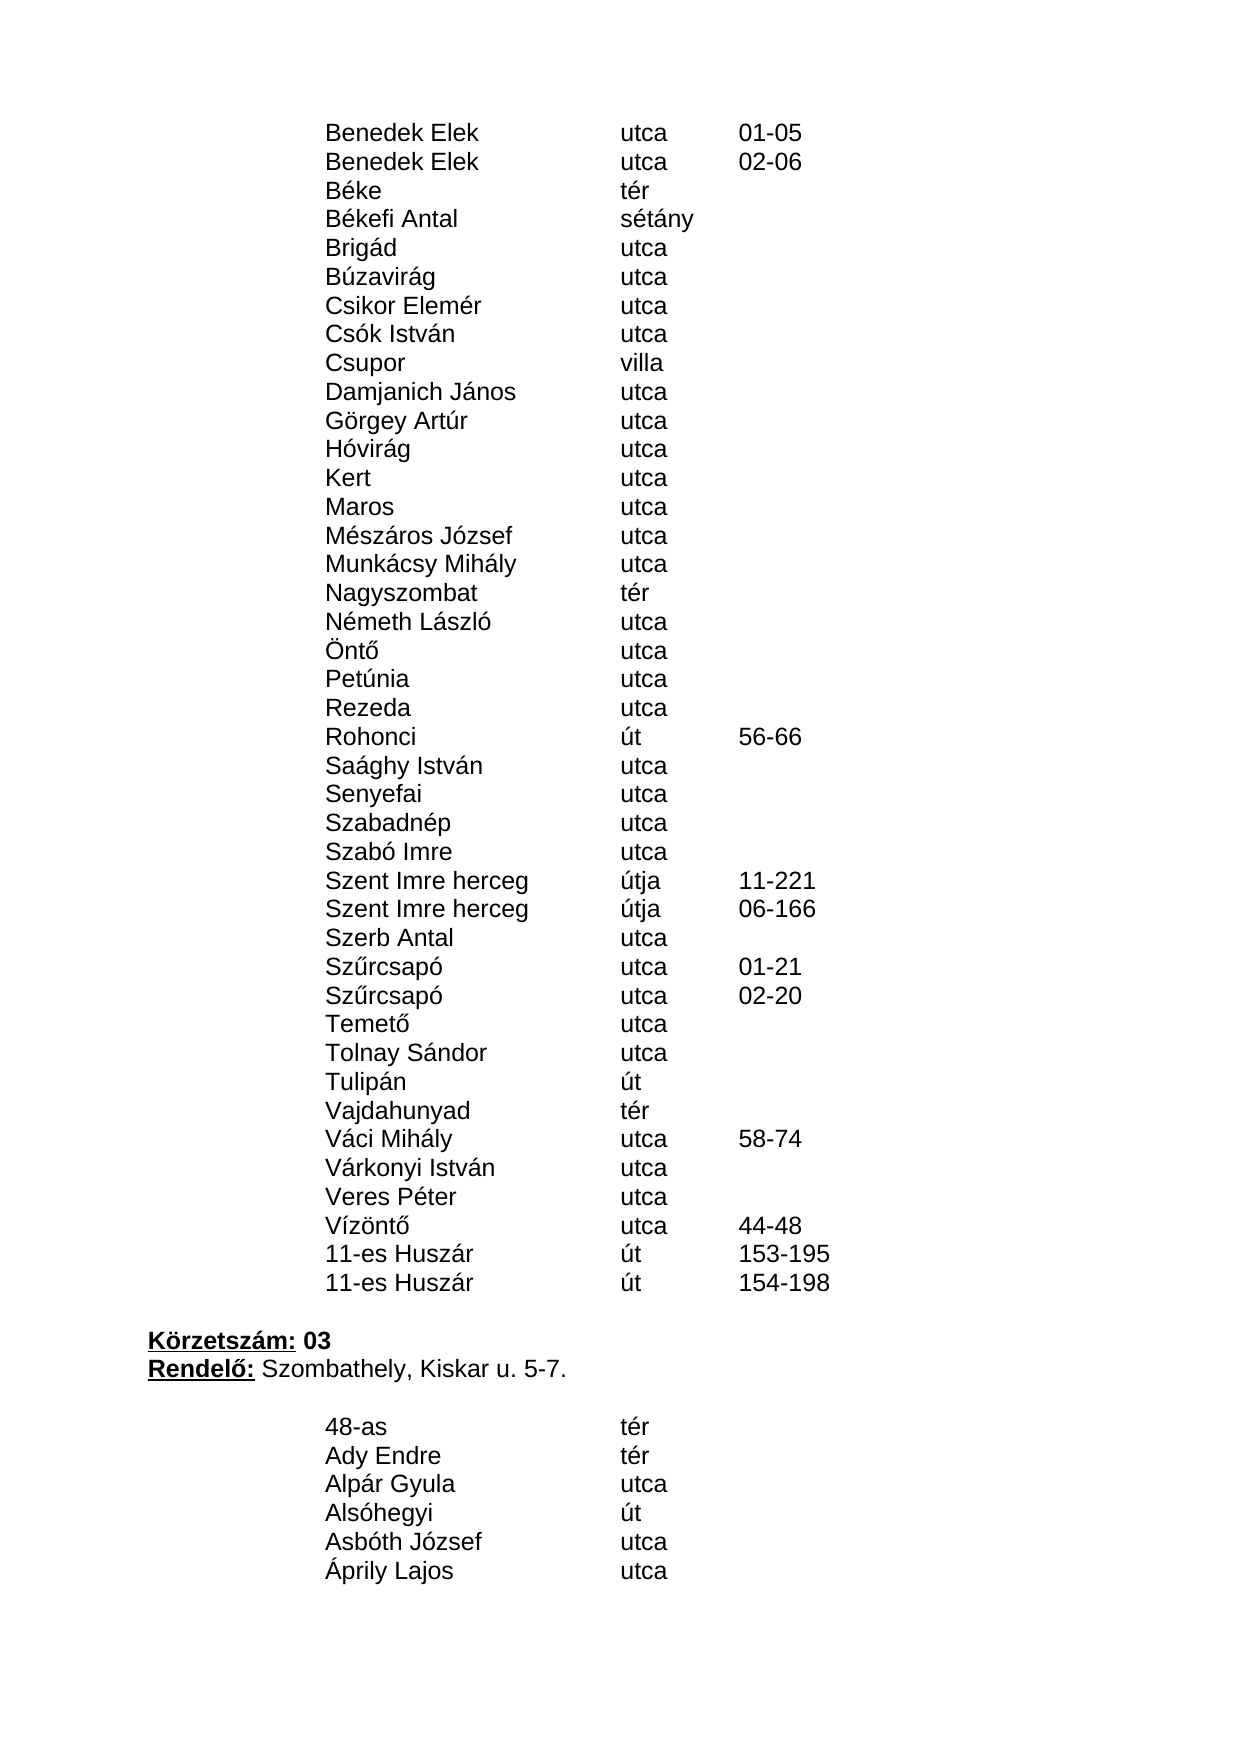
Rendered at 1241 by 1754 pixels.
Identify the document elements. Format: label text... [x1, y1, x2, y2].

text Rohonci út 56-66 [148, 722, 1093, 751]
text Veres Péter utca [148, 1182, 1093, 1211]
text Csók István utca [148, 319, 1093, 348]
text Benedek Elek utca 01-05 [148, 118, 1093, 147]
text Csikor Elemér utca [148, 291, 1093, 319]
text Saághy István utca [148, 751, 1093, 779]
text Körzetszám: 03 [148, 1326, 1093, 1354]
text Békefi Antal sétány [148, 204, 1093, 233]
text Nagyszombat tér [148, 578, 1093, 607]
text Szabó Imre utca [148, 837, 1093, 866]
text Németh László utca [148, 607, 1093, 636]
text Rendelő: Szombathely, Kiskar u. 5-7. [148, 1354, 1093, 1383]
text Ady Endre tér [148, 1441, 1093, 1469]
text Szűrcsapó utca 01-21 [148, 952, 1093, 981]
text Munkácsy Mihály utca [148, 549, 1093, 578]
text Vízöntő utca 44-48 [148, 1211, 1093, 1239]
text Várkonyi István utca [148, 1153, 1093, 1182]
text Hóvirág utca [148, 434, 1093, 463]
text 48-as tér [148, 1412, 1093, 1441]
text Áprily Lajos utca [148, 1556, 1093, 1584]
text Asbóth József utca [148, 1527, 1093, 1556]
text 11-es Huszár út 154-198 [148, 1268, 1093, 1297]
text Benedek Elek utca 02-06 [148, 147, 1093, 176]
text Petúnia utca [148, 664, 1093, 693]
text Vajdahunyad tér [148, 1096, 1093, 1124]
text Alpár Gyula utca [148, 1469, 1093, 1498]
text Béke tér [148, 176, 1093, 204]
text Görgey Artúr utca [148, 406, 1093, 434]
text Tolnay Sándor utca [148, 1038, 1093, 1067]
text Szűrcsapó utca 02-20 [148, 981, 1093, 1009]
text Váci Mihály utca 58-74 [148, 1124, 1093, 1153]
text Temető utca [148, 1009, 1093, 1038]
text Maros utca [148, 492, 1093, 521]
text Öntő utca [148, 636, 1093, 664]
text Szent Imre herceg útja 11-221 [148, 866, 1093, 894]
text Szerb Antal utca [148, 923, 1093, 952]
text Szabadnép utca [148, 808, 1093, 837]
text Búzavirág utca [148, 262, 1093, 291]
text Alsóhegyi út [148, 1498, 1093, 1527]
text Brigád utca [148, 233, 1093, 262]
text Mészáros József utca [148, 521, 1093, 549]
text Rezeda utca [148, 693, 1093, 722]
text Senyefai utca [148, 779, 1093, 808]
text 11-es Huszár út 153-195 [148, 1239, 1093, 1268]
text Damjanich János utca [148, 377, 1093, 406]
text Tulipán út [148, 1067, 1093, 1096]
text Szent Imre herceg útja 06-166 [148, 894, 1093, 923]
text Csupor villa [148, 348, 1093, 377]
text Kert utca [148, 463, 1093, 492]
